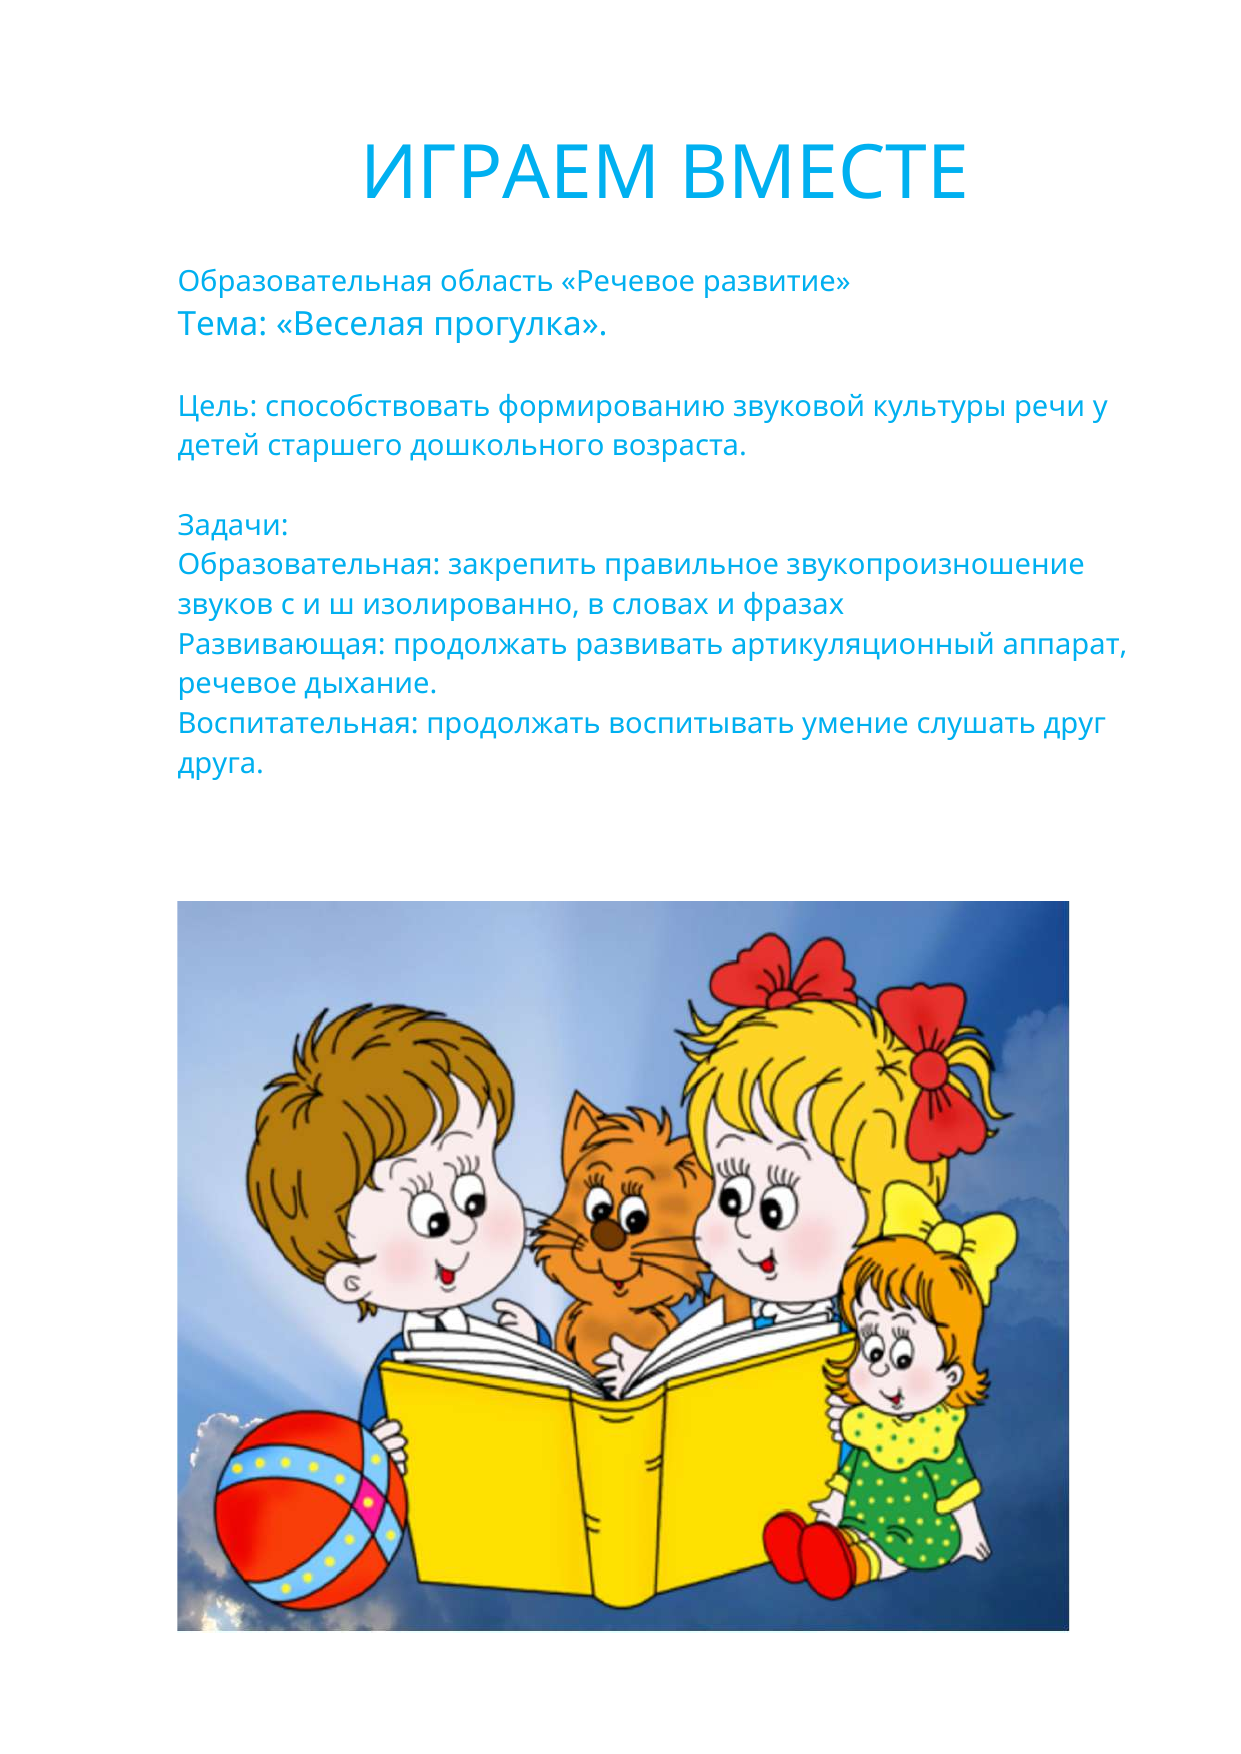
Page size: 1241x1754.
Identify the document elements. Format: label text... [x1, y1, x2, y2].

text Развивающая: продолжать развивать артикуляционный аппарат, речевое дыхание. [177, 623, 1152, 702]
text Тема: «Веселая прогулка». [177, 300, 1152, 345]
text Образовательная область «Речевое развитие» [177, 260, 1152, 300]
text Цель: способствовать формированию звуковой культуры речи у детей старшего дошкольного возраста. [177, 385, 1152, 464]
text ИГРАЕМ ВМЕСТЕ [177, 118, 1152, 220]
text Образовательная: закрепить правильное звукопроизношение звуков с и ш изолированно, в словах и фразах [177, 543, 1152, 623]
text Воспитательная: продолжать воспитывать умение слушать друг друга. [177, 702, 1152, 782]
picture [177, 901, 1070, 1633]
text Задачи: [177, 504, 1152, 543]
